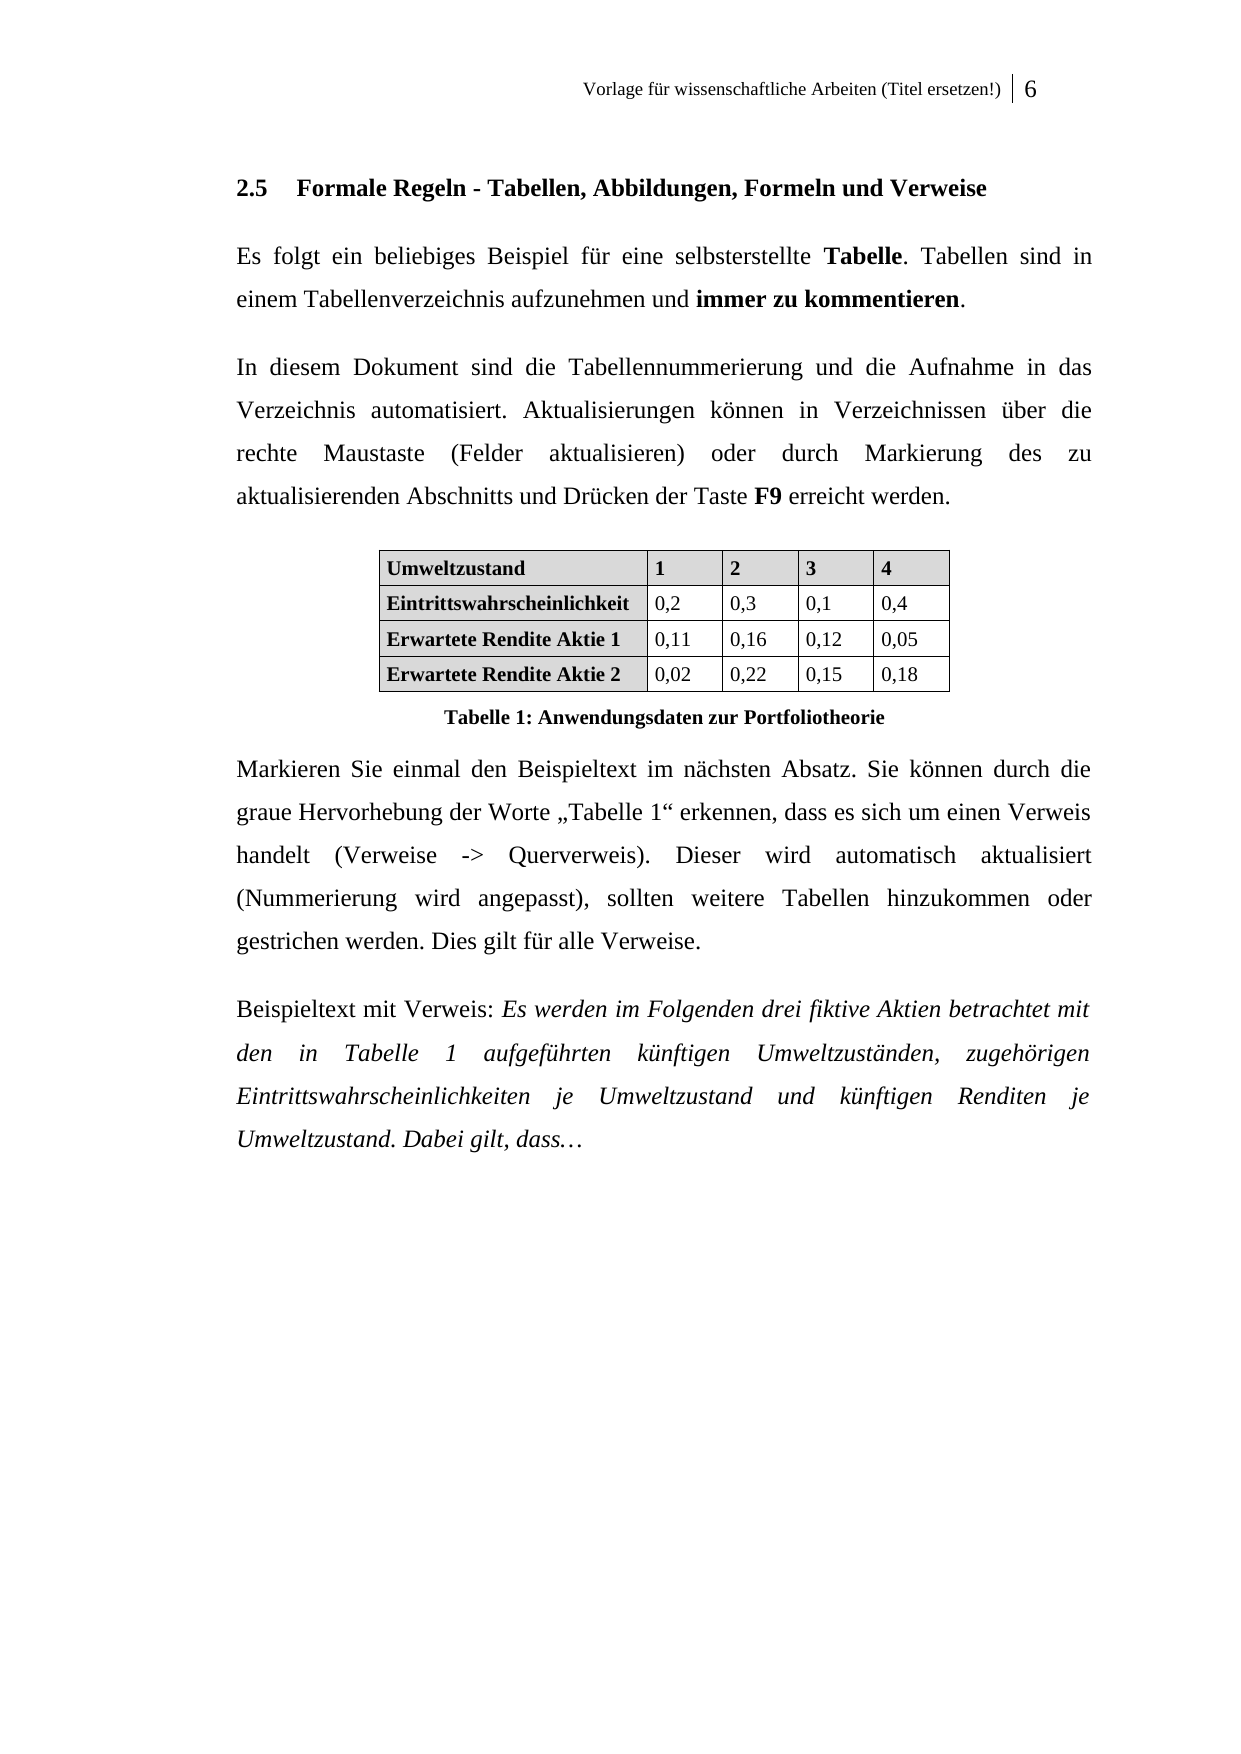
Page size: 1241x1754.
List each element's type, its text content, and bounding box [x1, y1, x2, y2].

table_cell 0,2 [648, 586, 722, 620]
table_cell 0,12 [799, 621, 873, 656]
text Beispieltext mit Verweis: Es werden im Folgenden drei fiktive Aktien betrachtet mit den in Tabelle 1 aufgeführten künftigen Umweltzuständen, zugehörigen Eintrittswahrscheinlichkeiten je Umweltzustand und künftigen Renditen je Umweltzustand. Dabei gilt, dass… [236, 994, 1092, 1153]
table_cell 0,15 [799, 657, 873, 691]
table_cell 0,05 [874, 621, 949, 656]
text Es folgt ein beliebiges Beispiel für eine selbsterstellte Tabelle. Tabellen sind in einem Tabellenverzeichnis aufzunehmen und immer zu kommentieren. [236, 241, 1092, 313]
text Tabelle 1: Anwendungsdaten zur Portfoliotheorie [236, 705, 1092, 729]
table_cell 0,16 [723, 621, 798, 656]
table_cell 0,18 [874, 657, 949, 691]
table_header 1 [648, 551, 722, 585]
table_cell Erwartete Rendite Aktie 1 [380, 621, 647, 656]
text Markieren Sie einmal den Beispieltext im nächsten Absatz. Sie können durch die graue Hervorhebung der Worte „Tabelle 1“ erkennen, dass es sich um einen Verweis handelt (Verweise -> Querverweis). Dieser wird automatisch aktualisiert (Nummerierung wird angepasst), sollten weitere Tabellen hinzukommen oder gestrichen werden. Dies gilt für alle Verweise. [236, 754, 1092, 955]
table_cell 0,4 [874, 586, 949, 620]
table_cell 0,3 [723, 586, 798, 620]
table_cell Eintrittswahrscheinlichkeit [380, 586, 647, 620]
table_header 2 [723, 551, 798, 585]
table_cell 0,11 [648, 621, 722, 656]
table_cell 0,22 [723, 657, 798, 691]
table_header 4 [874, 551, 949, 585]
table_cell 0,02 [648, 657, 722, 691]
subtitle Formale Regeln - Tabellen, Abbildungen, Formeln und Verweise [236, 173, 1092, 201]
text In diesem Dokument sind die Tabellennummerierung und die Aufnahme in das Verzeichnis automatisiert. Aktualisierungen können in Verzeichnissen über die rechte Maustaste (Felder aktualisieren) oder durch Markierung des zu aktualisierenden Abschnitts und Drücken der Taste F9 erreicht werden. [236, 352, 1092, 510]
table_header Umweltzustand [380, 551, 647, 585]
table_cell 0,1 [799, 586, 873, 620]
table_header 3 [799, 551, 873, 585]
table_cell Erwartete Rendite Aktie 2 [380, 657, 647, 691]
